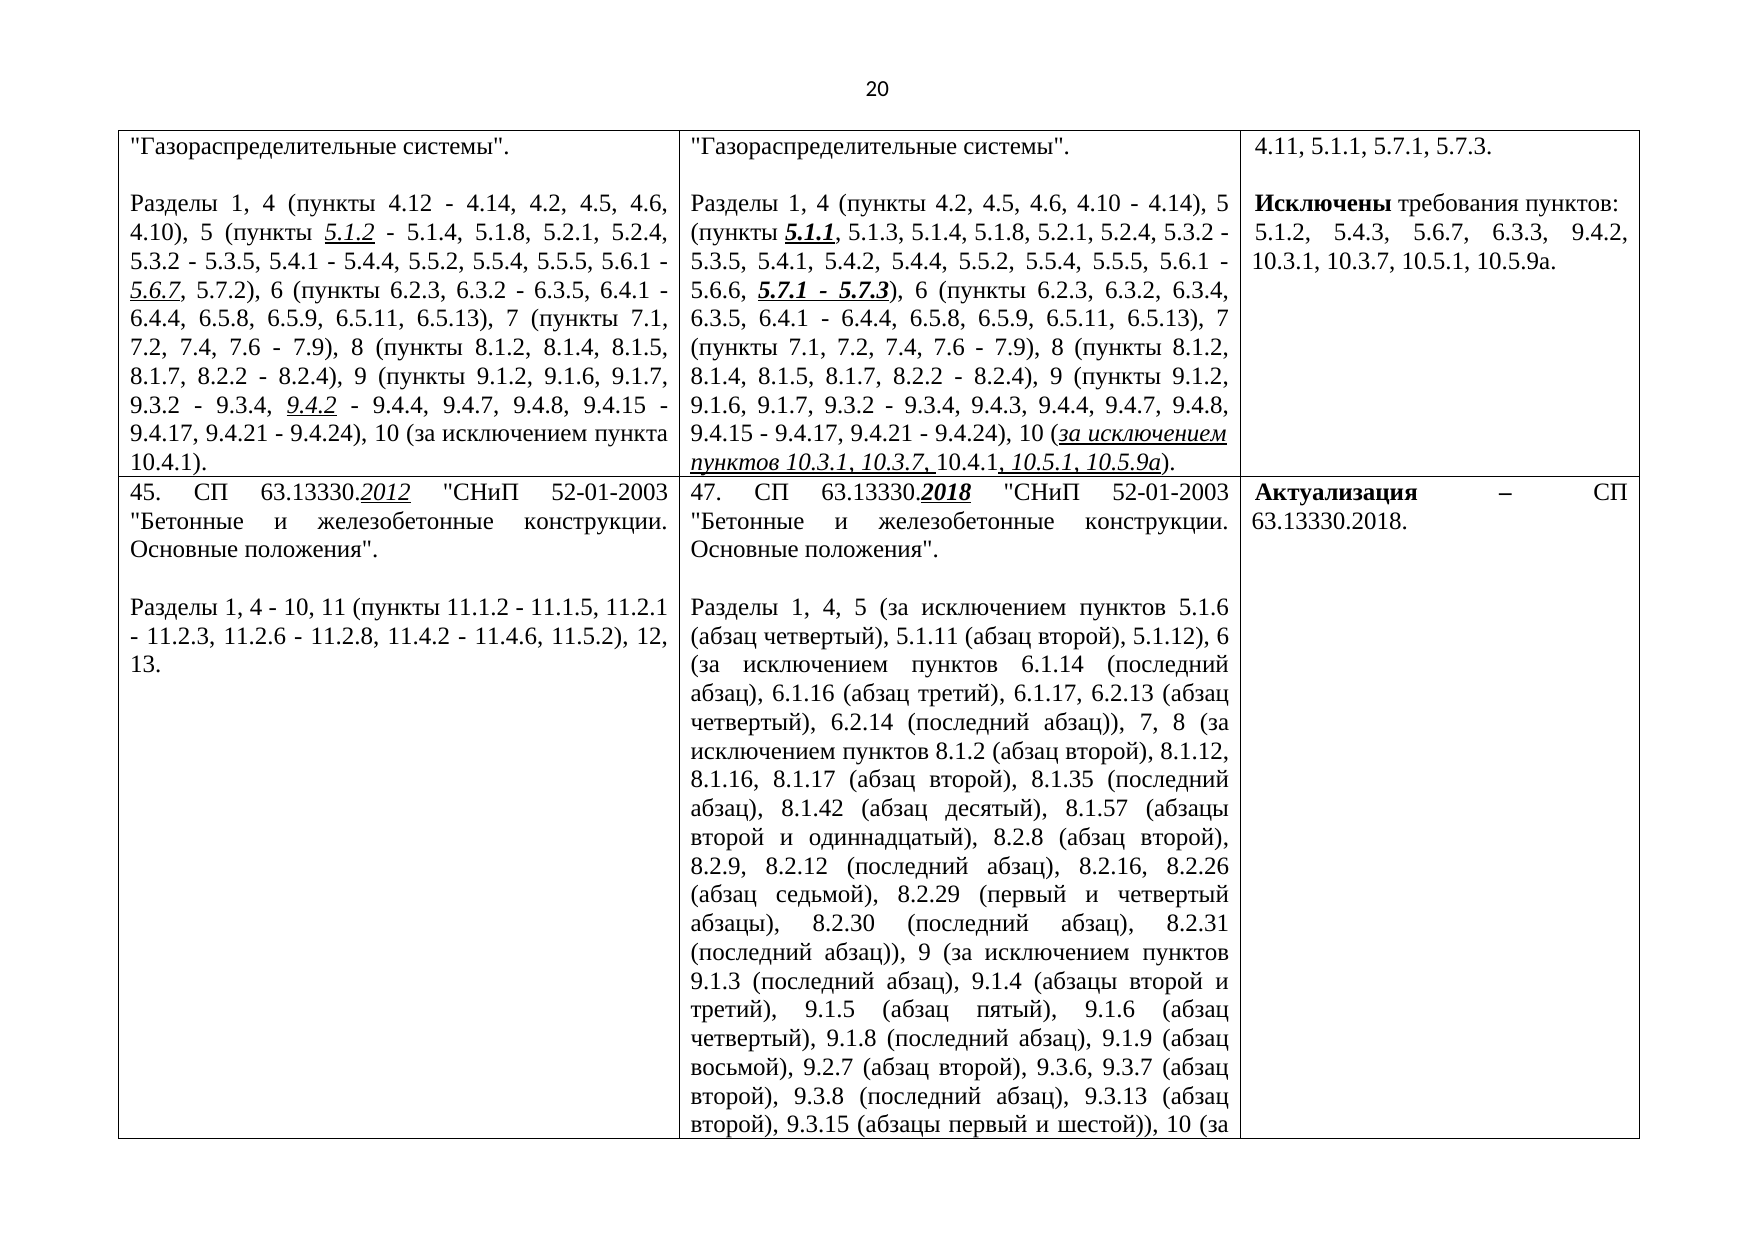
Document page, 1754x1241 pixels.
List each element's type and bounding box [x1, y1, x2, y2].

table_cell [1241, 477, 1639, 1138]
table_cell [680, 477, 1240, 1138]
table_cell [1241, 131, 1639, 476]
table_cell [119, 131, 679, 476]
table_cell [680, 131, 1240, 476]
table_cell [119, 477, 679, 1138]
